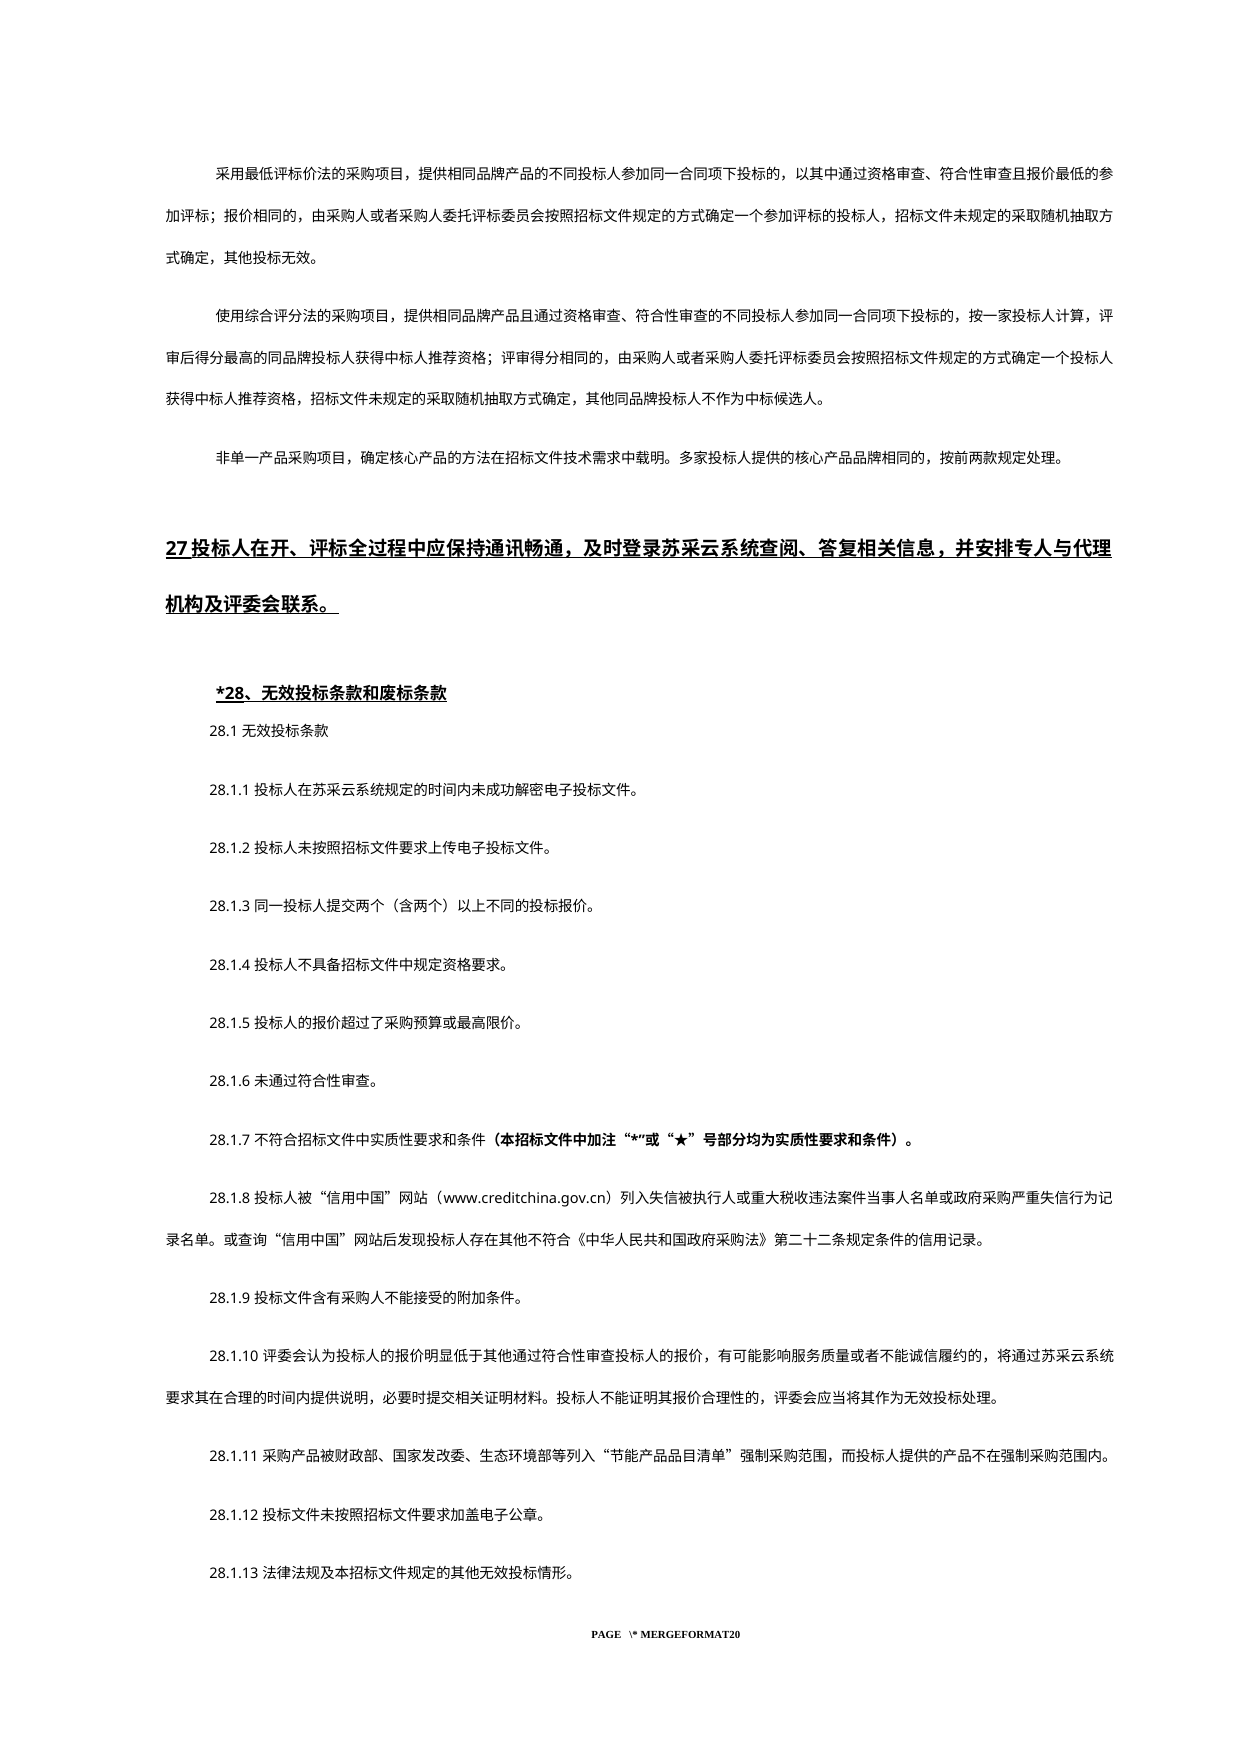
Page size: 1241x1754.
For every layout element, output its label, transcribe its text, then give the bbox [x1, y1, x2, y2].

text 28.1.9 投标文件含有采购人不能接受的附加条件。 [165, 1271, 1115, 1308]
text 28.1 无效投标条款 [165, 705, 1115, 741]
text 28.1.1 投标人在苏采云系统规定的时间内未成功解密电子投标文件。 [165, 763, 1115, 799]
text 28.1.6 未通过符合性审查。 [165, 1055, 1115, 1091]
text 采用最低评标价法的采购项目，提供相同品牌产品的不同投标人参加同一合同项下投标的，以其中通过资格审查、符合性审查且报价最低的参加评标；报价相同的，由采购人或者采购人委托评标委员会按照招标文件规定的方式确定一个参加评标的投标人，招标文件未规定的采取随机抽取方式确定，其他投标无效。 [165, 148, 1115, 267]
text 27投标人在开、评标全过程中应保持通讯畅通，及时登录苏采云系统查阅、答复相关信息，并安排专人与代理机构及评委会联系。 [165, 513, 1115, 617]
text 28.1.8 投标人被“信用中国”网站（www.creditchina.gov.cn）列入失信被执行人或重大税收违法案件当事人名单或政府采购严重失信行为记录名单。或查询“信用中国”网站后发现投标人存在其他不符合《中华人民共和国政府采购法》第二十二条规定条件的信用记录。 [165, 1171, 1115, 1249]
text 28.1.3 同一投标人提交两个（含两个）以上不同的投标报价。 [165, 880, 1115, 916]
text 非单一产品采购项目，确定核心产品的方法在招标文件技术需求中载明。多家投标人提供的核心产品品牌相同的，按前两款规定处理。 [165, 431, 1115, 467]
text 28.1.10 评委会认为投标人的报价明显低于其他通过符合性审查投标人的报价，有可能影响服务质量或者不能诚信履约的，将通过苏采云系统要求其在合理的时间内提供说明，必要时提交相关证明材料。投标人不能证明其报价合理性的，评委会应当将其作为无效投标处理。 [165, 1330, 1115, 1408]
text 使用综合评分法的采购项目，提供相同品牌产品且通过资格审查、符合性审查的不同投标人参加同一合同项下投标的，按一家投标人计算，评审后得分最高的同品牌投标人获得中标人推荐资格；评审得分相同的，由采购人或者采购人委托评标委员会按照招标文件规定的方式确定一个投标人获得中标人推荐资格，招标文件未规定的采取随机抽取方式确定，其他同品牌投标人不作为中标候选人。 [165, 289, 1115, 409]
text 28.1.13 法律法规及本招标文件规定的其他无效投标情形。 [165, 1546, 1115, 1583]
text 28.1.5 投标人的报价超过了采购预算或最高限价。 [165, 996, 1115, 1033]
text 28.1.7 不符合招标文件中实质性要求和条件（本招标文件中加注“*”或“★”号部分均为实质性要求和条件）。 [165, 1113, 1115, 1149]
text 28.1.12 投标文件未按照招标文件要求加盖电子公章。 [165, 1488, 1115, 1524]
text 28.1.11 采购产品被财政部、国家发改委、生态环境部等列入“节能产品品目清单”强制采购范围，而投标人提供的产品不在强制采购范围内。 [165, 1430, 1115, 1466]
subtitle *28、无效投标条款和废标条款 [165, 662, 1115, 705]
text 28.1.4 投标人不具备招标文件中规定资格要求。 [165, 938, 1115, 974]
text 28.1.2 投标人未按照招标文件要求上传电子投标文件。 [165, 821, 1115, 858]
